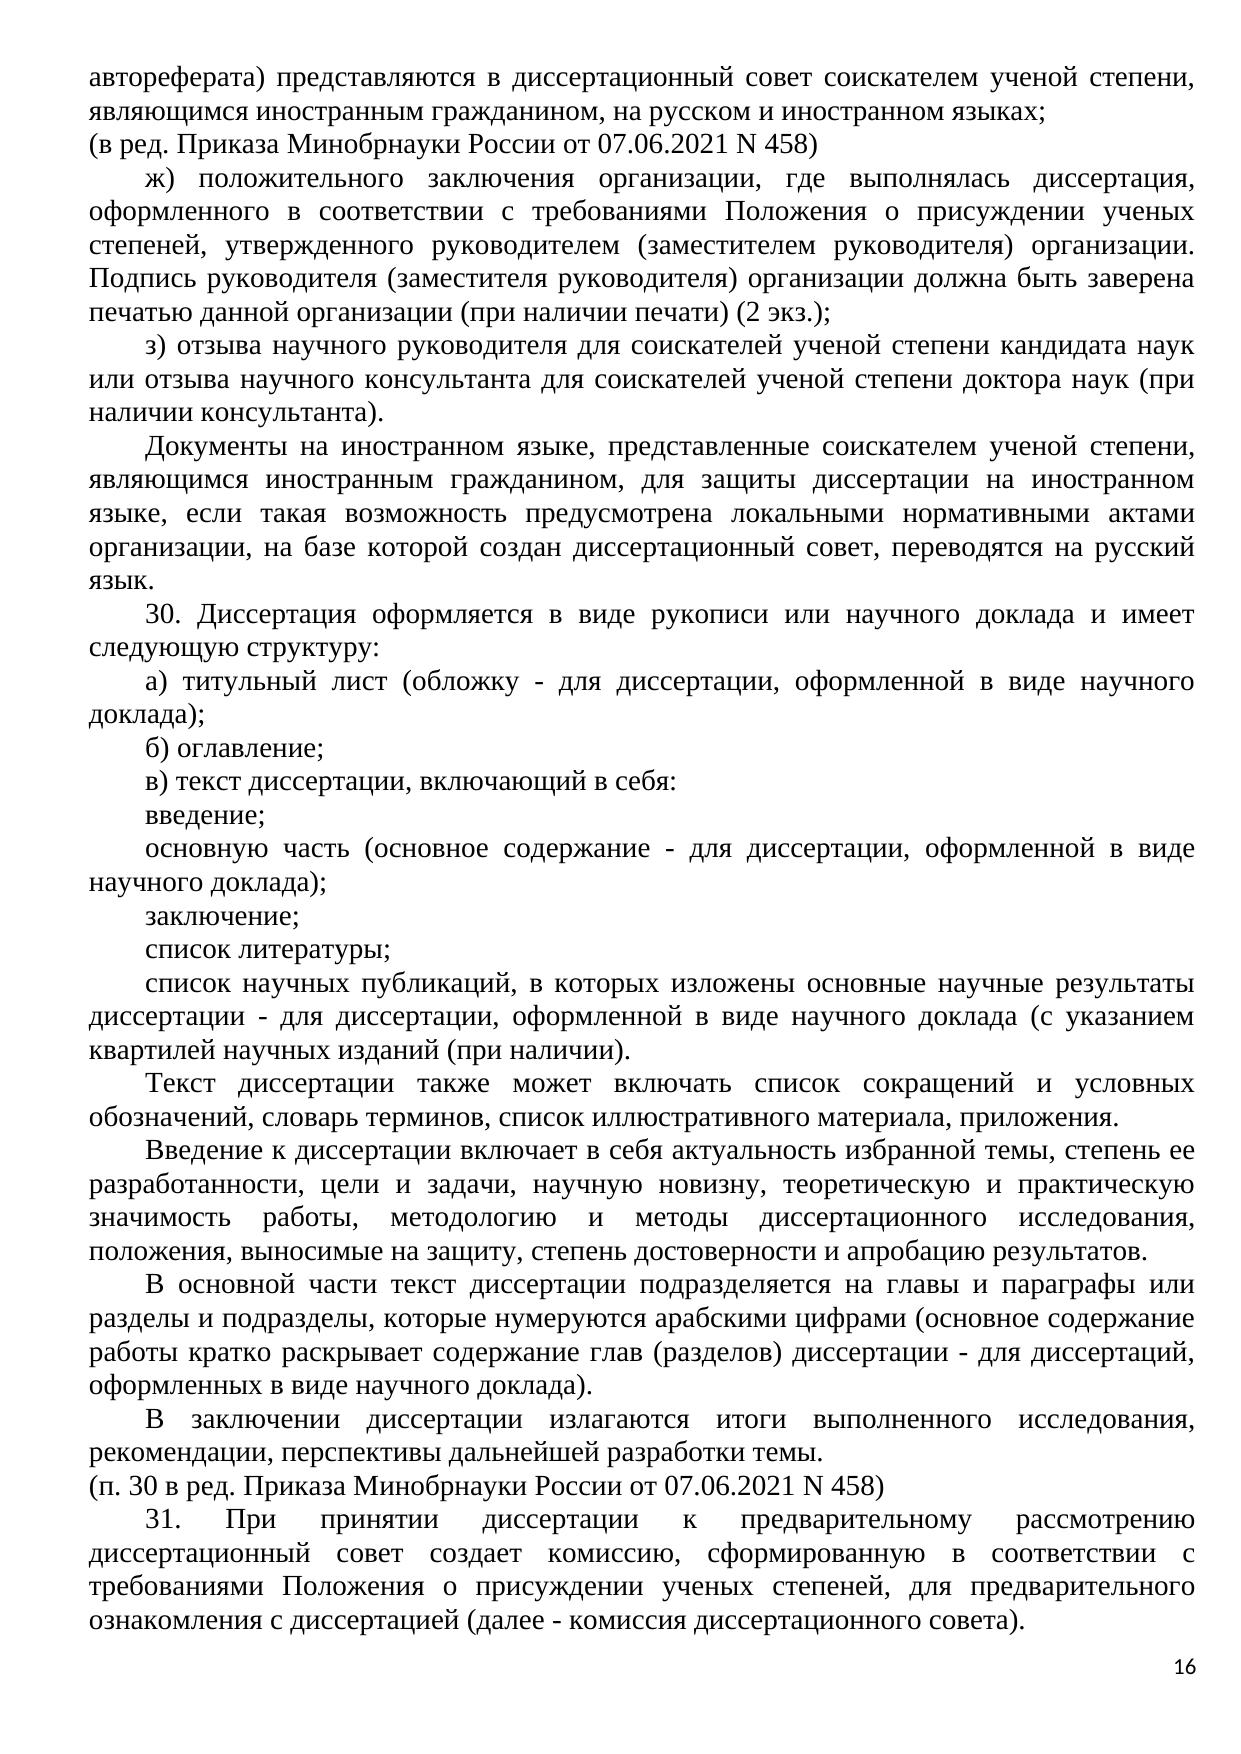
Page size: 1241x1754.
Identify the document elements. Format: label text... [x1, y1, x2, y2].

text (п. 30 в ред. Приказа Минобрнауки России от 07.06.2021 N 458) [89, 1468, 1196, 1501]
text ж) положительного заключения организации, где выполнялась диссертация, оформленного в соответствии с требованиями Положения о присуждении ученых степеней, утвержденного руководителем (заместителем руководителя) организации. Подпись руководителя (заместителя руководителя) организации должна быть заверена печатью данной организации (при наличии печати) (2 экз.); [89, 160, 1196, 327]
text В основной части текст диссертации подразделяется на главы и параграфы или разделы и подразделы, которые нумеруются арабскими цифрами (основное содержание работы кратко раскрывает содержание глав (разделов) диссертации - для диссертаций, оформленных в виде научного доклада). [89, 1267, 1196, 1401]
text заключение; [89, 898, 1196, 931]
text введение; [89, 797, 1196, 831]
text 30. Диссертация оформляется в виде рукописи или научного доклада и имеет следующую структуру: [89, 596, 1196, 663]
text (в ред. Приказа Минобрнауки России от 07.06.2021 N 458) [89, 126, 1196, 160]
text список научных публикаций, в которых изложены основные научные результаты диссертации - для диссертации, оформленной в виде научного доклада (с указанием квартилей научных изданий (при наличии). [89, 965, 1196, 1065]
text Текст диссертации также может включать список сокращений и условных обозначений, словарь терминов, список иллюстративного материала, приложения. [89, 1065, 1196, 1132]
text з) отзыва научного руководителя для соискателей ученой степени кандидата наук или отзыва научного консультанта для соискателей ученой степени доктора наук (при наличии консультанта). [89, 327, 1196, 428]
text Документы на иностранном языке, представленные соискателем ученой степени, являющимся иностранным гражданином, для защиты диссертации на иностранном языке, если такая возможность предусмотрена локальными нормативными актами организации, на базе которой создан диссертационный совет, переводятся на русский язык. [89, 428, 1196, 596]
text В заключении диссертации излагаются итоги выполненного исследования, рекомендации, перспективы дальнейшей разработки темы. [89, 1401, 1196, 1468]
text б) оглавление; [89, 730, 1196, 763]
text основную часть (основное содержание - для диссертации, оформленной в виде научного доклада); [89, 831, 1196, 898]
text 31. При принятии диссертации к предварительному рассмотрению диссертационный совет создает комиссию, сформированную в соответствии с требованиями Положения о присуждении ученых степеней, для предварительного ознакомления с диссертацией (далее - комиссия диссертационного совета). [89, 1501, 1196, 1636]
text а) титульный лист (обложку - для диссертации, оформленной в виде научного доклада); [89, 663, 1196, 730]
text список литературы; [89, 931, 1196, 965]
text в) текст диссертации, включающий в себя: [89, 763, 1196, 797]
text Введение к диссертации включает в себя актуальность избранной темы, степень ее разработанности, цели и задачи, научную новизну, теоретическую и практическую значимость работы, методологию и методы диссертационного исследования, положения, выносимые на защиту, степень достоверности и апробацию результатов. [89, 1132, 1196, 1267]
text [89, 59, 1196, 126]
